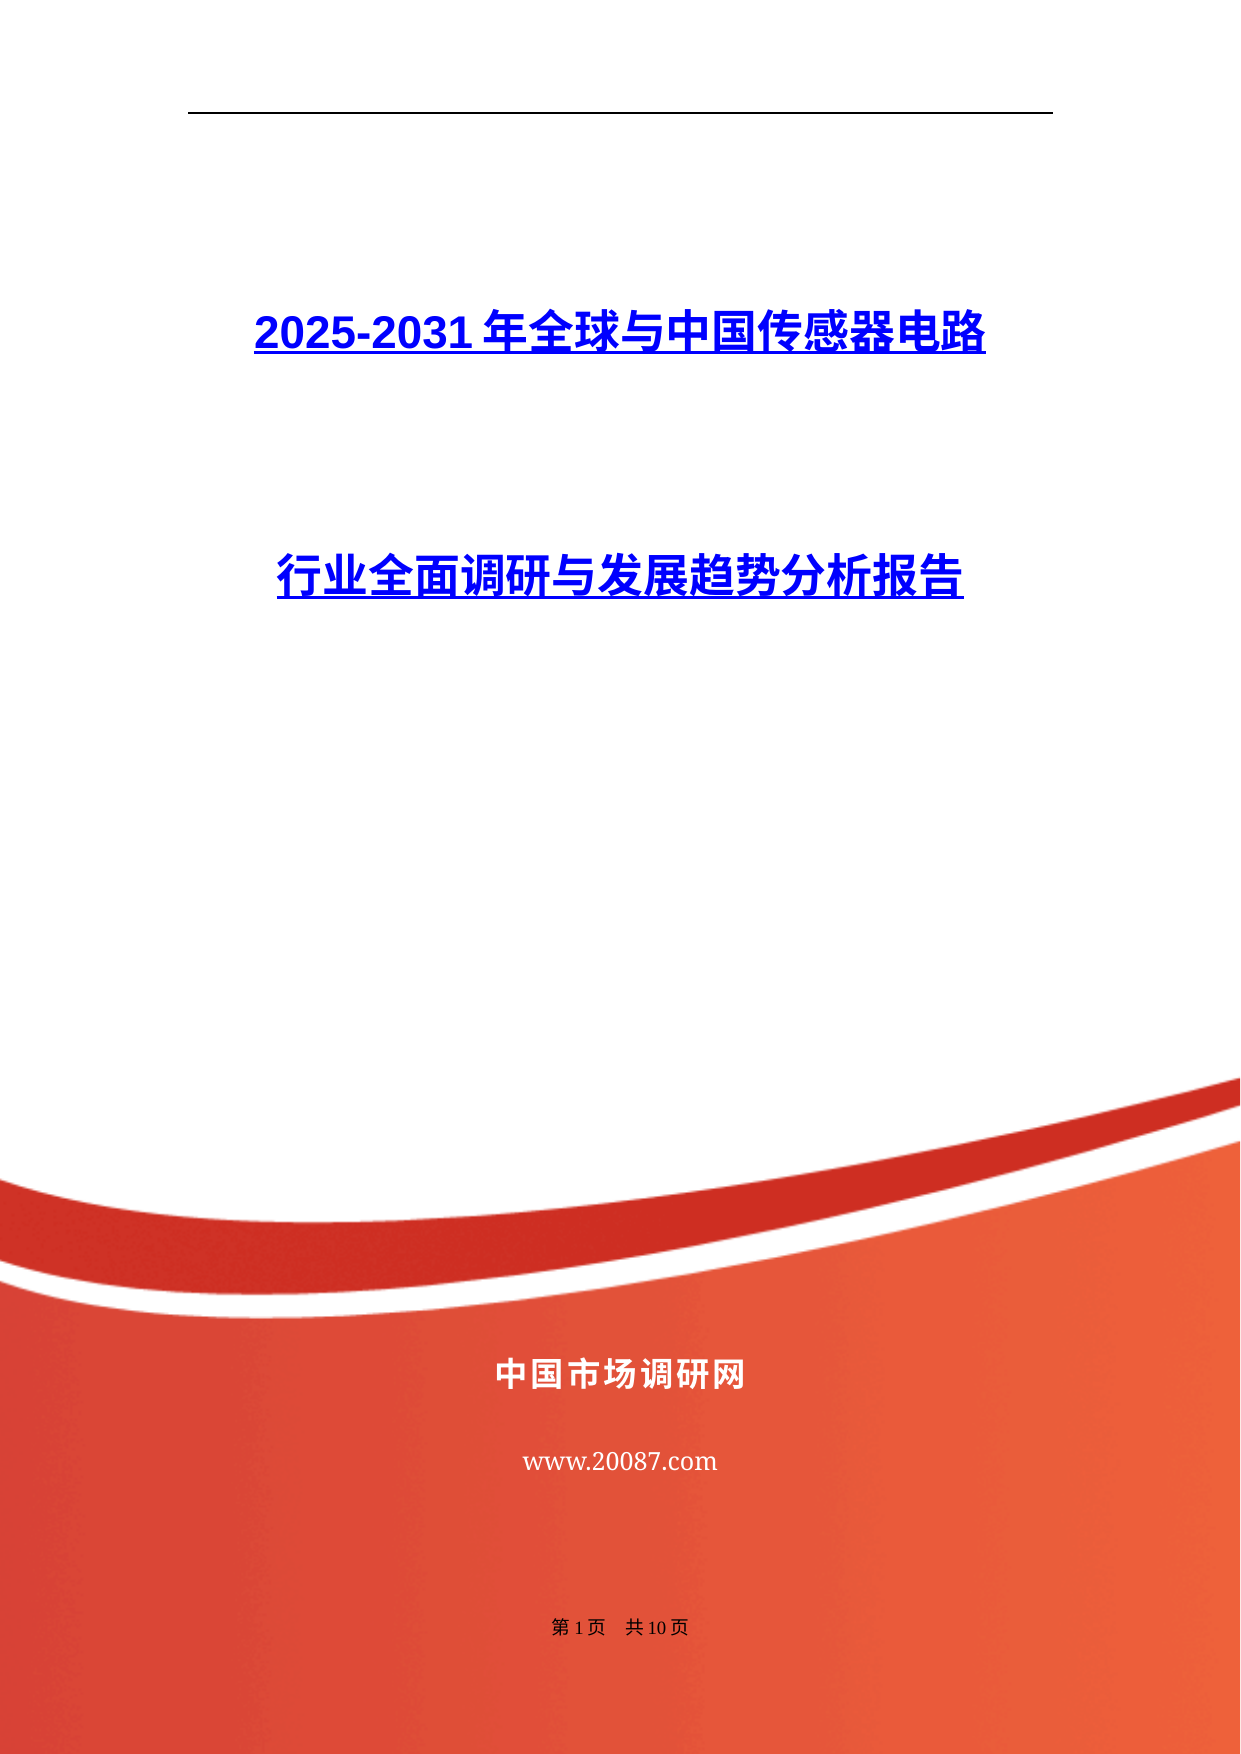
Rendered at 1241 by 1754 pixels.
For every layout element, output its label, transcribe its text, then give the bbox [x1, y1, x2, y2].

picture [0, 1006, 1241, 1754]
text www.20087.com [187, 1428, 1053, 1493]
subtitle 中国市场调研网 [187, 1339, 1053, 1404]
table_header 2025-2031年全球与中国传感器电路行业全面调研与发展趋势分析报告 [188, 207, 1053, 773]
